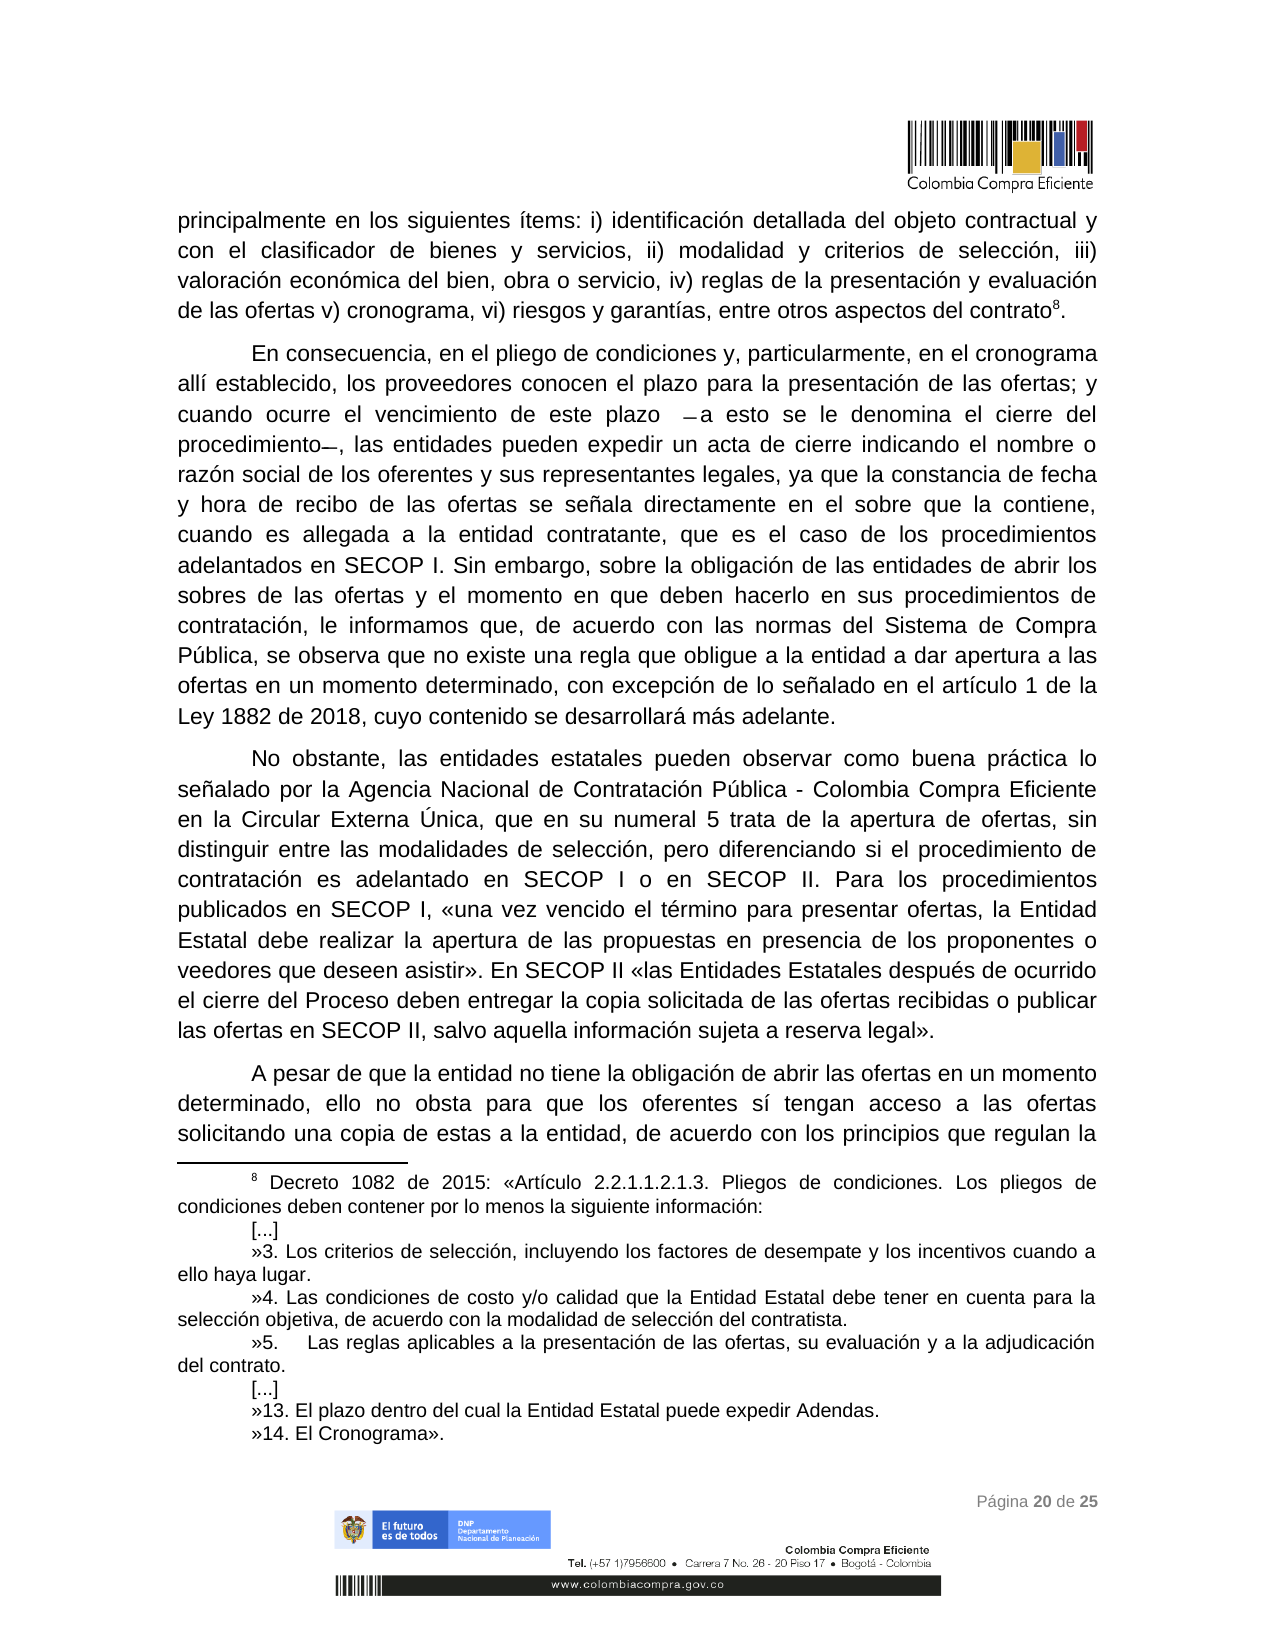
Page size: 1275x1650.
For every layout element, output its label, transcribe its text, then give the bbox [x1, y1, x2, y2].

text A pesar de que la entidad no tiene la obligación de abrir las ofertas en un momento determinado, ello no obsta para que los oferentes sí tengan acceso a las ofertas solicitando una copia de estas a la entidad, de acuerdo con los principios que regulan la contratación pública. El artículo 23 de la Ley 80 de 1993 regula los principios que rigen las actuaciones dentro de los procedimientos contractuales que adelantan las entidades, y se destaca el principio de transparencia, desarrollado por el artículo 24, que contiene las reglas que permiten a los «interesados» conocer las actuaciones contractuales, que son públicas, para poder controvertirlas a través de observaciones, por lo que se conforma un expediente, de acuerdo con lo prescrito en la norma. Este principio contiene una regla respecto de las ofertas: «4. Las autoridades expedirán a costa de aquellas personas que demuestren interés legítimo, copias de las actuaciones y propuestas recibidas, respetando la reserva de que gocen legalmente las patentes, procedimientos y privilegios». [177, 1060, 1098, 1147]
text No obstante, las entidades estatales pueden observar como buena práctica lo señalado por la Agencia Nacional de Contratación Pública - Colombia Compra Eficiente en la Circular Externa Única, que en su numeral 5 trata de la apertura de ofertas, sin distinguir entre las modalidades de selección, pero diferenciando si el procedimiento de contratación es adelantado en SECOP I o en SECOP II. Para los procedimientos publicados en SECOP I, «una vez vencido el término para presentar ofertas, la Entidad Estatal debe realizar la apertura de las propuestas en presencia de los proponentes o veedores que deseen asistir». En SECOP II «las Entidades Estatales después de ocurrido el cierre del Proceso deben entregar la copia solicitada de las ofertas recibidas o publicar las ofertas en SECOP II, salvo aquella información sujeta a reserva legal». [177, 745, 1098, 1043]
text En consecuencia, en el pliego de condiciones y, particularmente, en el cronograma allí establecido, los proveedores conocen el plazo para la presentación de las ofertas; y cuando ocurre el vencimiento de este plazo ̶ a esto se le denomina el cierre del procedimiento˗̶ , las entidades pueden expedir un acta de cierre indicando el nombre o razón social de los oferentes y sus representantes legales, ya que la constancia de fecha y hora de recibo de las ofertas se señala directamente en el sobre que la contiene, cuando es allegada a la entidad contratante, que es el caso de los procedimientos adelantados en SECOP I. Sin embargo, sobre la obligación de las entidades de abrir los sobres de las ofertas y el momento en que deben hacerlo en sus procedimientos de contratación, le informamos que, de acuerdo con las normas del Sistema de Compra Pública, se observa que no existe una regla que obligue a la entidad a dar apertura a las ofertas en un momento determinado, con excepción de lo señalado en el artículo 1 de la Ley 1882 de 2018, cuyo contenido se desarrollará más adelante. [177, 340, 1098, 729]
text El artículo 2.2.1.1.2.1.3. del Decreto 1082 de 2015 establece el contenido mínimo del pliego de condiciones, de acuerdo con lo que la entidad adquirirá para satisfacer sus necesidades de bienes, obras o servicios, y debe tener la información desagregada, principalmente en los siguientes ítems: i) identificación detallada del objeto contractual y con el clasificador de bienes y servicios, ii) modalidad y criterios de selección, iii) valoración económica del bien, obra o servicio, iv) reglas de la presentación y evaluación de las ofertas v) cronograma, vi) riesgos y garantías, entre otros aspectos del contrato. [177, 207, 1098, 324]
picture [899, 114, 1099, 196]
picture [334, 1510, 942, 1596]
